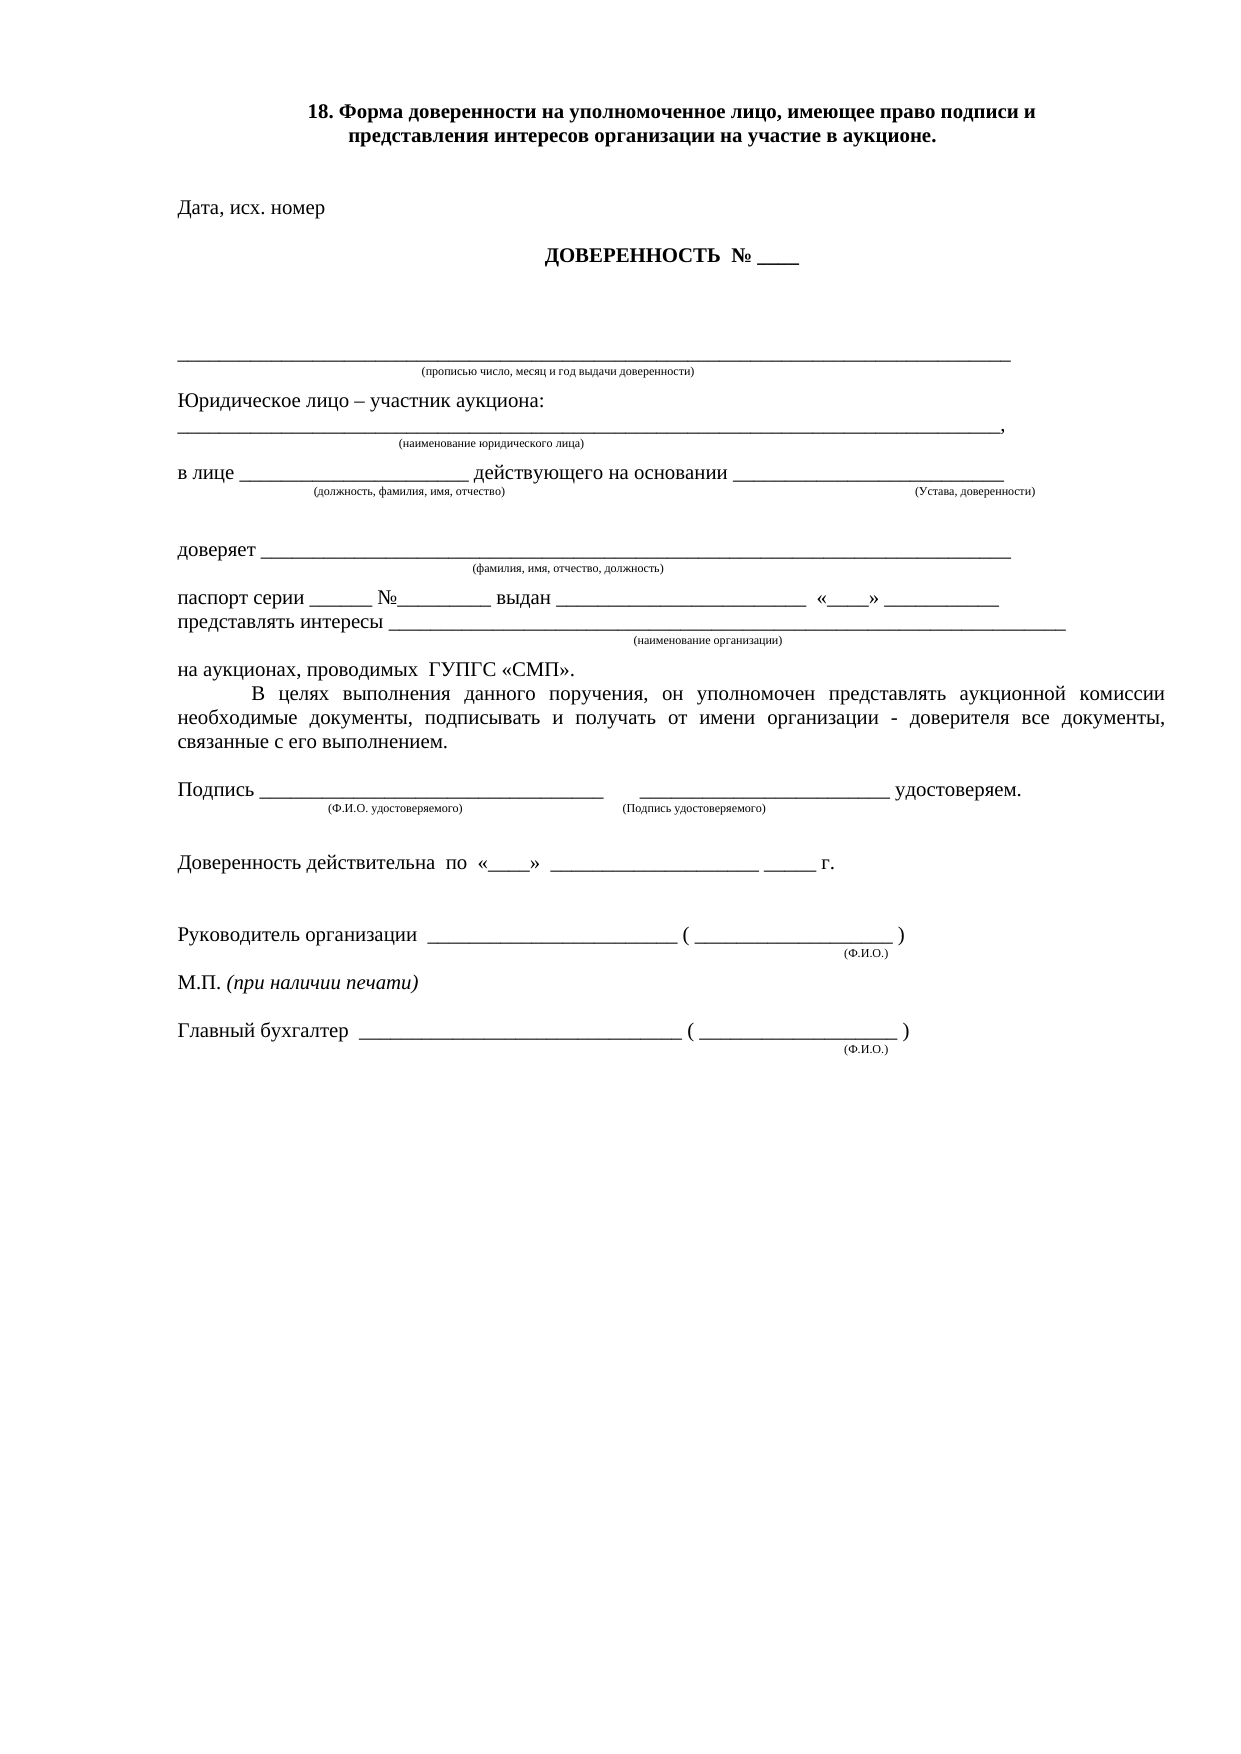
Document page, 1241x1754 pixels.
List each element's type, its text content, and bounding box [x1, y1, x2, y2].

text (наименование юридического лица) [325, 436, 1166, 460]
text Юридическое лицо – участник аукциона: [177, 388, 1166, 412]
text Главный бухгалтер _______________________________ ( ___________________ ) [177, 1018, 1166, 1042]
text (Ф.И.О.) [841, 1042, 1166, 1066]
text паспорт серии ______ №_________ выдан ________________________ «____» ___________ [177, 585, 1166, 609]
text В целях выполнения данного поручения, он уполномочен представлять аукционной комиссии необходимые документы, подписывать и получать от имени организации - доверителя все документы, связанные с его выполнением. [177, 681, 1166, 753]
text (Ф.И.О.) [177, 946, 1166, 970]
text представлять интересы _________________________________________________________________ [177, 609, 1166, 633]
text (фамилия, имя, отчество, должность) [472, 561, 1166, 585]
text (прописью число, месяц и год выдачи доверенности) [177, 364, 1166, 388]
text Дата, исх. номер [177, 195, 1166, 219]
text ________________________________________________________________________________ [177, 339, 1166, 364]
text (должность, фамилия, имя, отчество) (Устава, доверенности) [313, 484, 1166, 508]
text 18. Форма доверенности на уполномоченное лицо, имеющее право подписи и представления интересов организации на участие в аукционе. [177, 99, 1108, 147]
text (Ф.И.О. удостоверяемого) (Подпись удостоверяемого) [177, 801, 1166, 826]
text Подпись _________________________________ ________________________ удостоверяем. [177, 777, 1166, 801]
text ДОВЕРЕННОСТЬ № ____ [177, 243, 1166, 267]
text (наименование организации) [546, 633, 1166, 657]
text М.П. (при наличии печати) [177, 970, 1166, 994]
text на аукционах, проводимых ГУПГС «СМП». [177, 657, 1166, 681]
text доверяет ________________________________________________________________________ [177, 537, 1166, 561]
text Доверенность действительна по «____» ____________________ _____ г. [177, 849, 1166, 874]
text Руководитель организации ________________________ ( ___________________ ) [177, 922, 1166, 946]
text _______________________________________________________________________________, [177, 412, 1166, 436]
text в лице ______________________ действующего на основании __________________________ [177, 460, 1166, 484]
